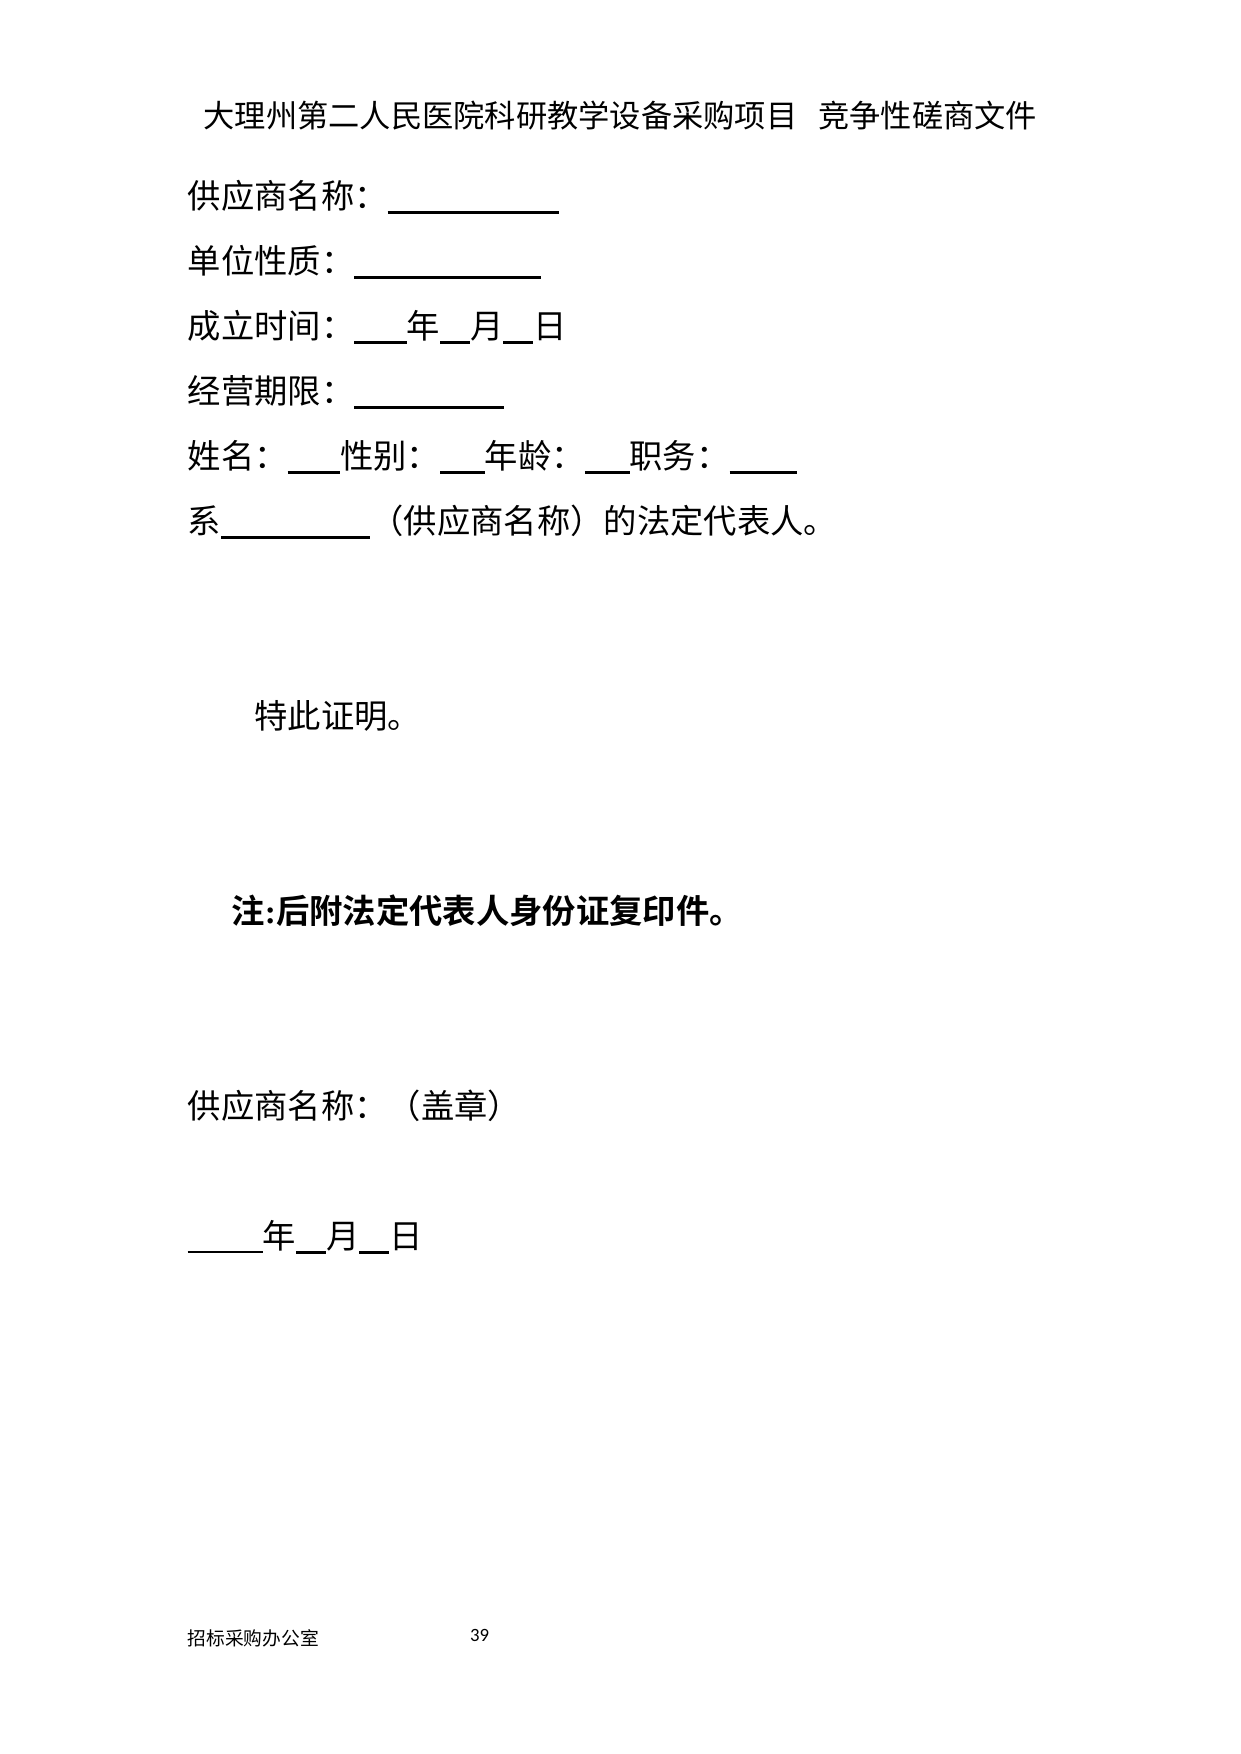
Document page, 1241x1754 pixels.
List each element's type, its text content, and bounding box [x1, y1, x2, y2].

text 单位性质： [187, 227, 1053, 292]
text 成立时间： 年 月 日 [187, 292, 1053, 357]
text 系 （供应商名称）的法定代表人。 [187, 487, 1053, 552]
text 供应商名称： [187, 162, 1053, 227]
text 经营期限： [187, 357, 1053, 422]
text 注:后附法定代表人身份证复印件。 [187, 877, 1053, 942]
text 年 月 日 [187, 1202, 1053, 1267]
text 供应商名称：（盖章） [187, 1072, 1053, 1137]
text 姓名： 性别： 年龄： 职务： [187, 422, 1053, 487]
text 特此证明。 [187, 682, 1053, 747]
